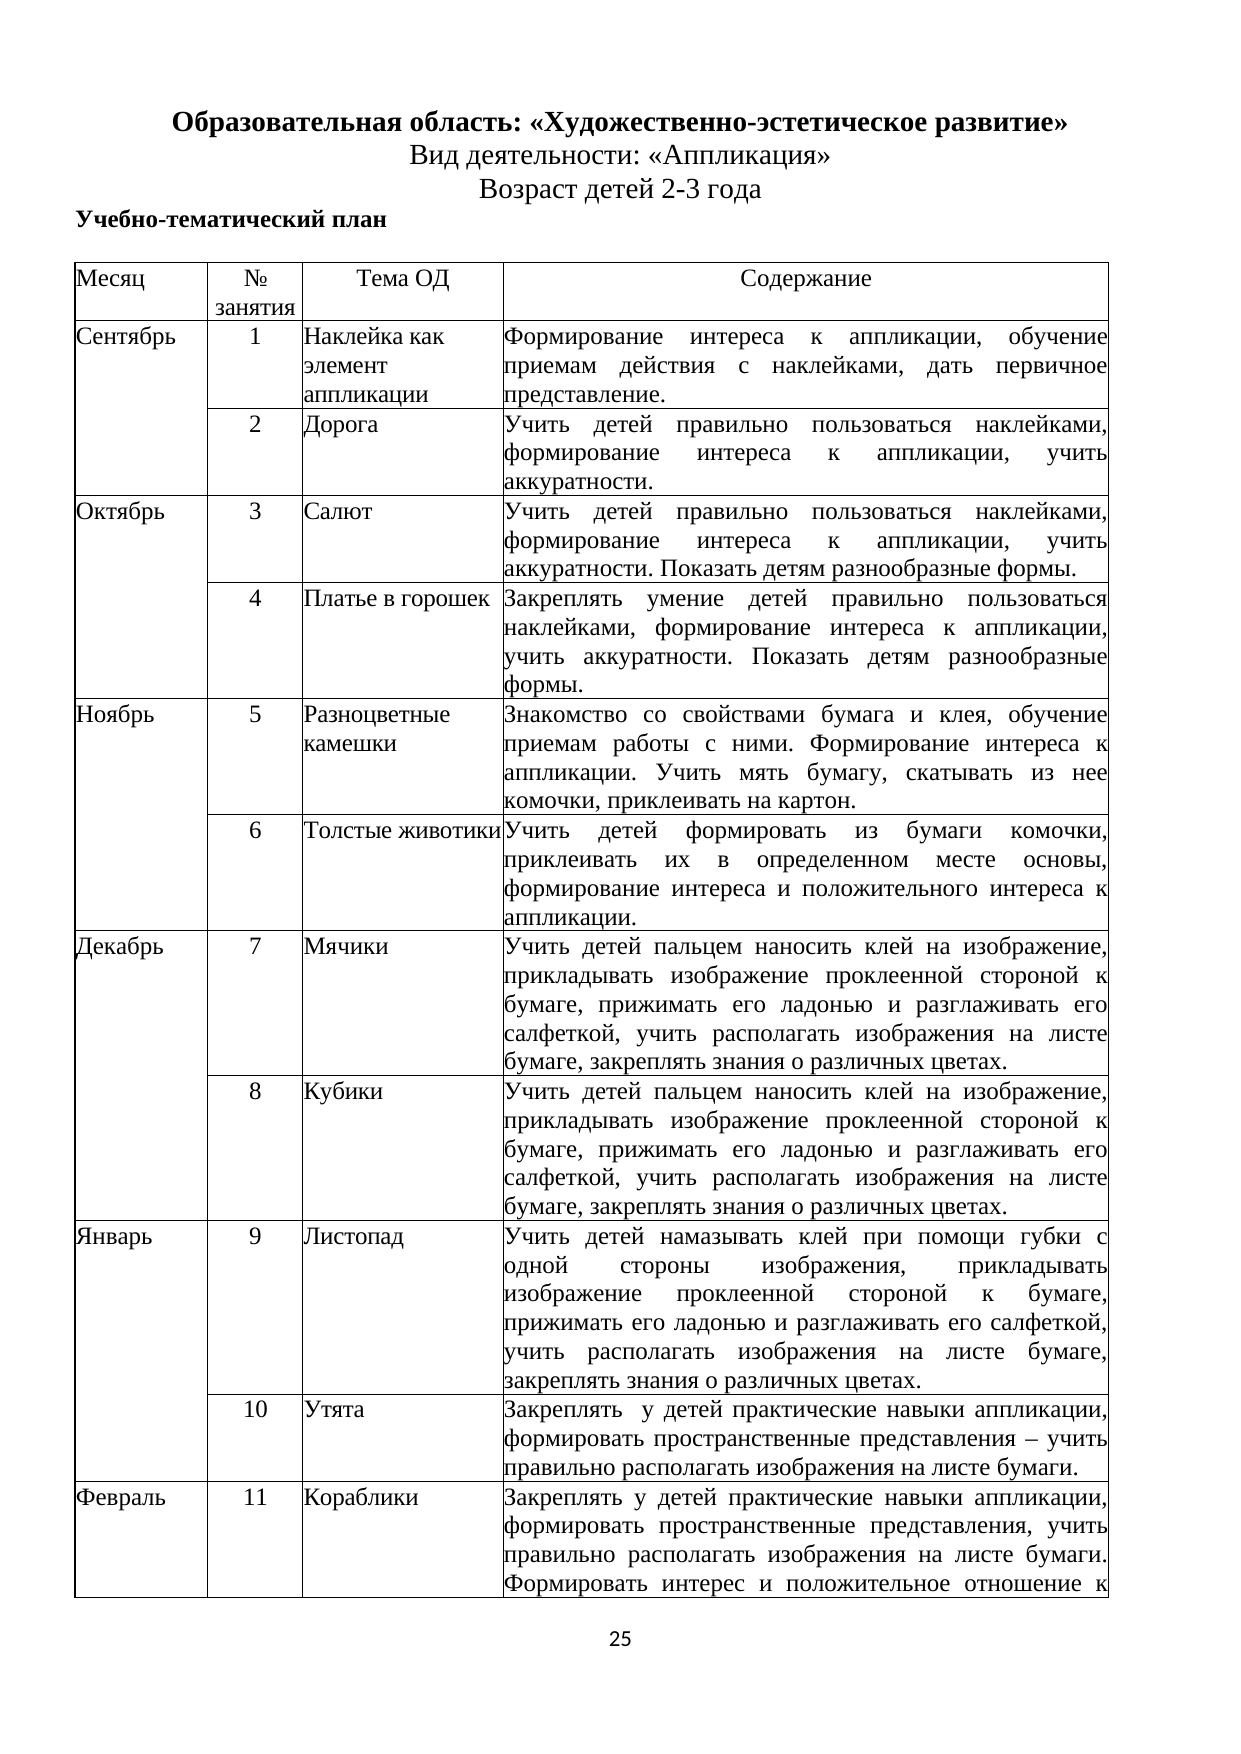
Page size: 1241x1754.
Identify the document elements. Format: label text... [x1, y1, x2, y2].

text Учебно-тематический план [75, 204, 1165, 233]
text Возраст детей 2-3 года [75, 171, 1165, 204]
table_header Тема ОД [303, 263, 503, 320]
table_cell Формирование интереса к аппликации, обучение приемам действия с наклейками, дать первичное представление. [504, 321, 1108, 408]
table_cell Октябрь [76, 496, 207, 698]
table_cell Учить детей пальцем наносить клей на изображение, прикладывать изображение проклеенной стороной к бумаге, прижимать его ладонью и разглаживать его салфеткой, учить располагать изображения на листе бумаге, закреплять знания о различных цветах. [504, 931, 1108, 1075]
table_header № занятия [208, 263, 302, 320]
table_cell Кораблики [303, 1482, 503, 1597]
table_cell Сентябрь [76, 321, 207, 495]
table_cell 9 [208, 1221, 302, 1393]
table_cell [504, 1482, 1108, 1597]
table_header Содержание [504, 263, 1108, 320]
table_cell Учить детей намазывать клей при помощи губки с одной стороны изображения, прикладывать изображение проклеенной стороной к бумаге, прижимать его ладонью и разглаживать его салфеткой, учить располагать изображения на листе бумаге, закреплять знания о различных цветах. [504, 1221, 1108, 1393]
table_cell Платье в горошек [303, 583, 503, 698]
table_cell 11 [208, 1482, 302, 1597]
table_cell Дорога [303, 409, 503, 495]
text Образовательная область: «Художественно-эстетическое развитие» [75, 104, 1165, 137]
table_cell Учить детей пальцем наносить клей на изображение, прикладывать изображение проклеенной стороной к бумаге, прижимать его ладонью и разглаживать его салфеткой, учить располагать изображения на листе бумаге, закреплять знания о различных цветах. [504, 1076, 1108, 1220]
table_cell 4 [208, 583, 302, 698]
table_cell Ноябрь [76, 699, 207, 930]
table_cell Учить детей правильно пользоваться наклейками, формирование интереса к аппликации, учить аккуратности. [504, 409, 1108, 495]
table_cell 3 [208, 496, 302, 582]
table_cell Толстые животики [303, 815, 503, 930]
table_cell 6 [208, 815, 302, 930]
table_cell Февраль [76, 1482, 207, 1597]
table_cell Учить детей формировать из бумаги комочки, приклеивать их в определенном месте основы, формирование интереса и положительного интереса к аппликации. [504, 815, 1108, 930]
table_cell Кубики [303, 1076, 503, 1220]
table_cell 8 [208, 1076, 302, 1220]
table_cell Знакомство со свойствами бумага и клея, обучение приемам работы с ними. Формирование интереса к аппликации. Учить мять бумагу, скатывать из нее комочки, приклеивать на картон. [504, 699, 1108, 814]
table_cell 5 [208, 699, 302, 814]
table_cell Учить детей правильно пользоваться наклейками, формирование интереса к аппликации, учить аккуратности. Показать детям разнообразные формы. [504, 496, 1108, 582]
table_cell 2 [208, 409, 302, 495]
table_cell Салют [303, 496, 503, 582]
table_cell 1 [208, 321, 302, 408]
table_cell Разноцветные камешки [303, 699, 503, 814]
table_cell Утята [303, 1395, 503, 1481]
table_cell Декабрь [76, 931, 207, 1220]
table_header Месяц [76, 263, 207, 320]
table_cell Закреплять у детей практические навыки аппликации, формировать пространственные представления – учить правильно располагать изображения на листе бумаги. [504, 1395, 1108, 1481]
table_cell 7 [208, 931, 302, 1075]
table_cell Закреплять умение детей правильно пользоваться наклейками, формирование интереса к аппликации, учить аккуратности. Показать детям разнообразные формы. [504, 583, 1108, 698]
table_cell 10 [208, 1395, 302, 1481]
table_cell Листопад [303, 1221, 503, 1393]
table_cell Мячики [303, 931, 503, 1075]
table_cell Наклейка как элемент аппликации [303, 321, 503, 408]
table_cell Январь [76, 1221, 207, 1481]
text Вид деятельности: «Аппликация» [75, 137, 1165, 171]
